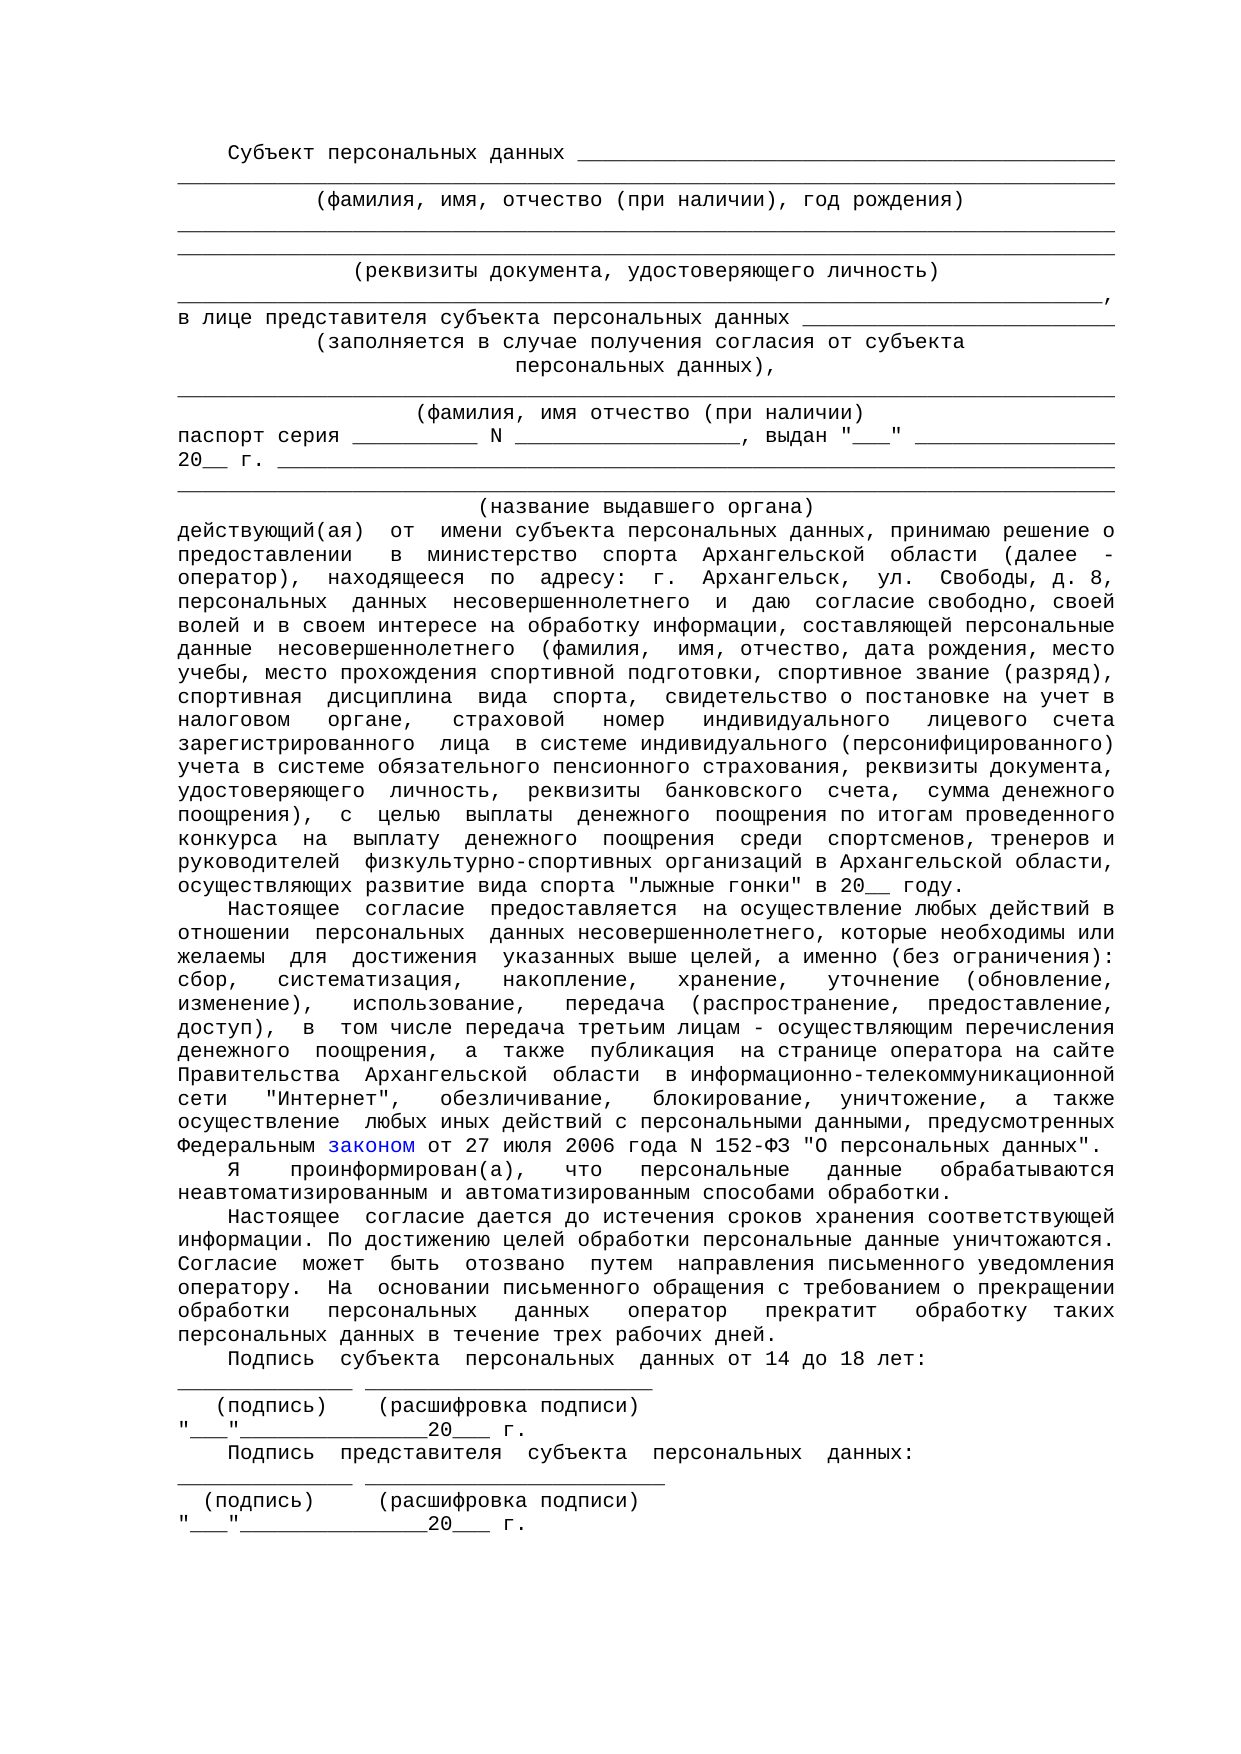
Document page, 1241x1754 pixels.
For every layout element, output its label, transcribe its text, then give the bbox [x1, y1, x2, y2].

text зарегистрированного лица в системе индивидуального (персонифицированного) [177, 733, 1152, 757]
text 20__ г. ___________________________________________________________________ [177, 449, 1152, 473]
text ___________________________________________________________________________ [177, 213, 1152, 236]
text Подпись представителя субъекта персональных данных: [177, 1442, 1152, 1466]
text персональных данных несовершеннолетнего и даю согласие свободно, своей [177, 591, 1152, 615]
text Подпись субъекта персональных данных от 14 до 18 лет: [177, 1348, 1152, 1371]
text неавтоматизированным и автоматизированным способами обработки. [177, 1182, 1152, 1206]
text ___________________________________________________________________________ [177, 378, 1152, 402]
text ______________ _______________________ [177, 1371, 1152, 1395]
text в лице представителя субъекта персональных данных _________________________ [177, 307, 1152, 331]
text предоставлении в министерство спорта Архангельской области (далее - [177, 544, 1152, 567]
text ___________________________________________________________________________ [177, 473, 1152, 496]
text Настоящее согласие предоставляется на осуществление любых действий в [177, 898, 1152, 922]
text доступ), в том числе передача третьим лицам - осуществляющим перечисления [177, 1017, 1152, 1040]
text спортивная дисциплина вида спорта, свидетельство о постановке на учет в [177, 686, 1152, 709]
text Федеральным законом от 27 июля 2006 года N 152-ФЗ "О персональных данных". [177, 1135, 1152, 1158]
text действующий(ая) от имени субъекта персональных данных, принимаю решение о [177, 520, 1152, 544]
text Настоящее согласие дается до истечения сроков хранения соответствующей [177, 1206, 1152, 1229]
text (заполняется в случае получения согласия от субъекта [177, 331, 1152, 354]
text сети "Интернет", обезличивание, блокирование, уничтожение, а также [177, 1088, 1152, 1111]
text (фамилия, имя отчество (при наличии) [177, 402, 1152, 426]
text (подпись) (расшифровка подписи) [177, 1489, 1152, 1513]
text ___________________________________________________________________________ [177, 165, 1152, 189]
text сбор, систематизация, накопление, хранение, уточнение (обновление, [177, 969, 1152, 993]
text данные несовершеннолетнего (фамилия, имя, отчество, дата рождения, место [177, 638, 1152, 662]
text Субъект персональных данных ___________________________________________ [177, 142, 1152, 165]
text ______________ ________________________ [177, 1466, 1152, 1489]
text (подпись) (расшифровка подписи) [177, 1395, 1152, 1419]
text желаемы для достижения указанных выше целей, а именно (без ограничения): [177, 946, 1152, 969]
text оператору. На основании письменного обращения с требованием о прекращении [177, 1277, 1152, 1300]
text денежного поощрения, а также публикация на странице оператора на сайте [177, 1040, 1152, 1064]
text осуществляющих развитие вида спорта "лыжные гонки" в 20__ году. [177, 875, 1152, 898]
text осуществление любых иных действий с персональными данными, предусмотренных [177, 1111, 1152, 1135]
text персональных данных в течение трех рабочих дней. [177, 1324, 1152, 1348]
text (название выдавшего органа) [177, 496, 1152, 520]
text удостоверяющего личность, реквизиты банковского счета, сумма денежного [177, 780, 1152, 804]
text (фамилия, имя, отчество (при наличии), год рождения) [177, 189, 1152, 213]
text Правительства Архангельской области в информационно-телекоммуникационной [177, 1064, 1152, 1088]
text учета в системе обязательного пенсионного страхования, реквизиты документа, [177, 757, 1152, 780]
text паспорт серия __________ N __________________, выдан "___" ________________ [177, 426, 1152, 449]
text ___________________________________________________________________________ [177, 236, 1152, 260]
text __________________________________________________________________________, [177, 284, 1152, 307]
text отношении персональных данных несовершеннолетнего, которые необходимы или [177, 922, 1152, 946]
text Согласие может быть отозвано путем направления письменного уведомления [177, 1253, 1152, 1277]
text Я проинформирован(а), что персональные данные обрабатываются [177, 1158, 1152, 1182]
text налоговом органе, страховой номер индивидуального лицевого счета [177, 709, 1152, 733]
text (реквизиты документа, удостоверяющего личность) [177, 260, 1152, 284]
text обработки персональных данных оператор прекратит обработку таких [177, 1300, 1152, 1324]
text изменение), использование, передача (распространение, предоставление, [177, 993, 1152, 1017]
text руководителей физкультурно-спортивных организаций в Архангельской области, [177, 851, 1152, 875]
text "___"_______________20___ г. [177, 1513, 1152, 1537]
text персональных данных), [177, 354, 1152, 378]
text волей и в своем интересе на обработку информации, составляющей персональные [177, 615, 1152, 638]
text оператор), находящееся по адресу: г. Архангельск, ул. Свободы, д. 8, [177, 567, 1152, 591]
text учебы, место прохождения спортивной подготовки, спортивное звание (разряд), [177, 662, 1152, 686]
text "___"_______________20___ г. [177, 1419, 1152, 1442]
text информации. По достижению целей обработки персональные данные уничтожаются. [177, 1229, 1152, 1253]
text конкурса на выплату денежного поощрения среди спортсменов, тренеров и [177, 827, 1152, 851]
text поощрения), с целью выплаты денежного поощрения по итогам проведенного [177, 804, 1152, 827]
